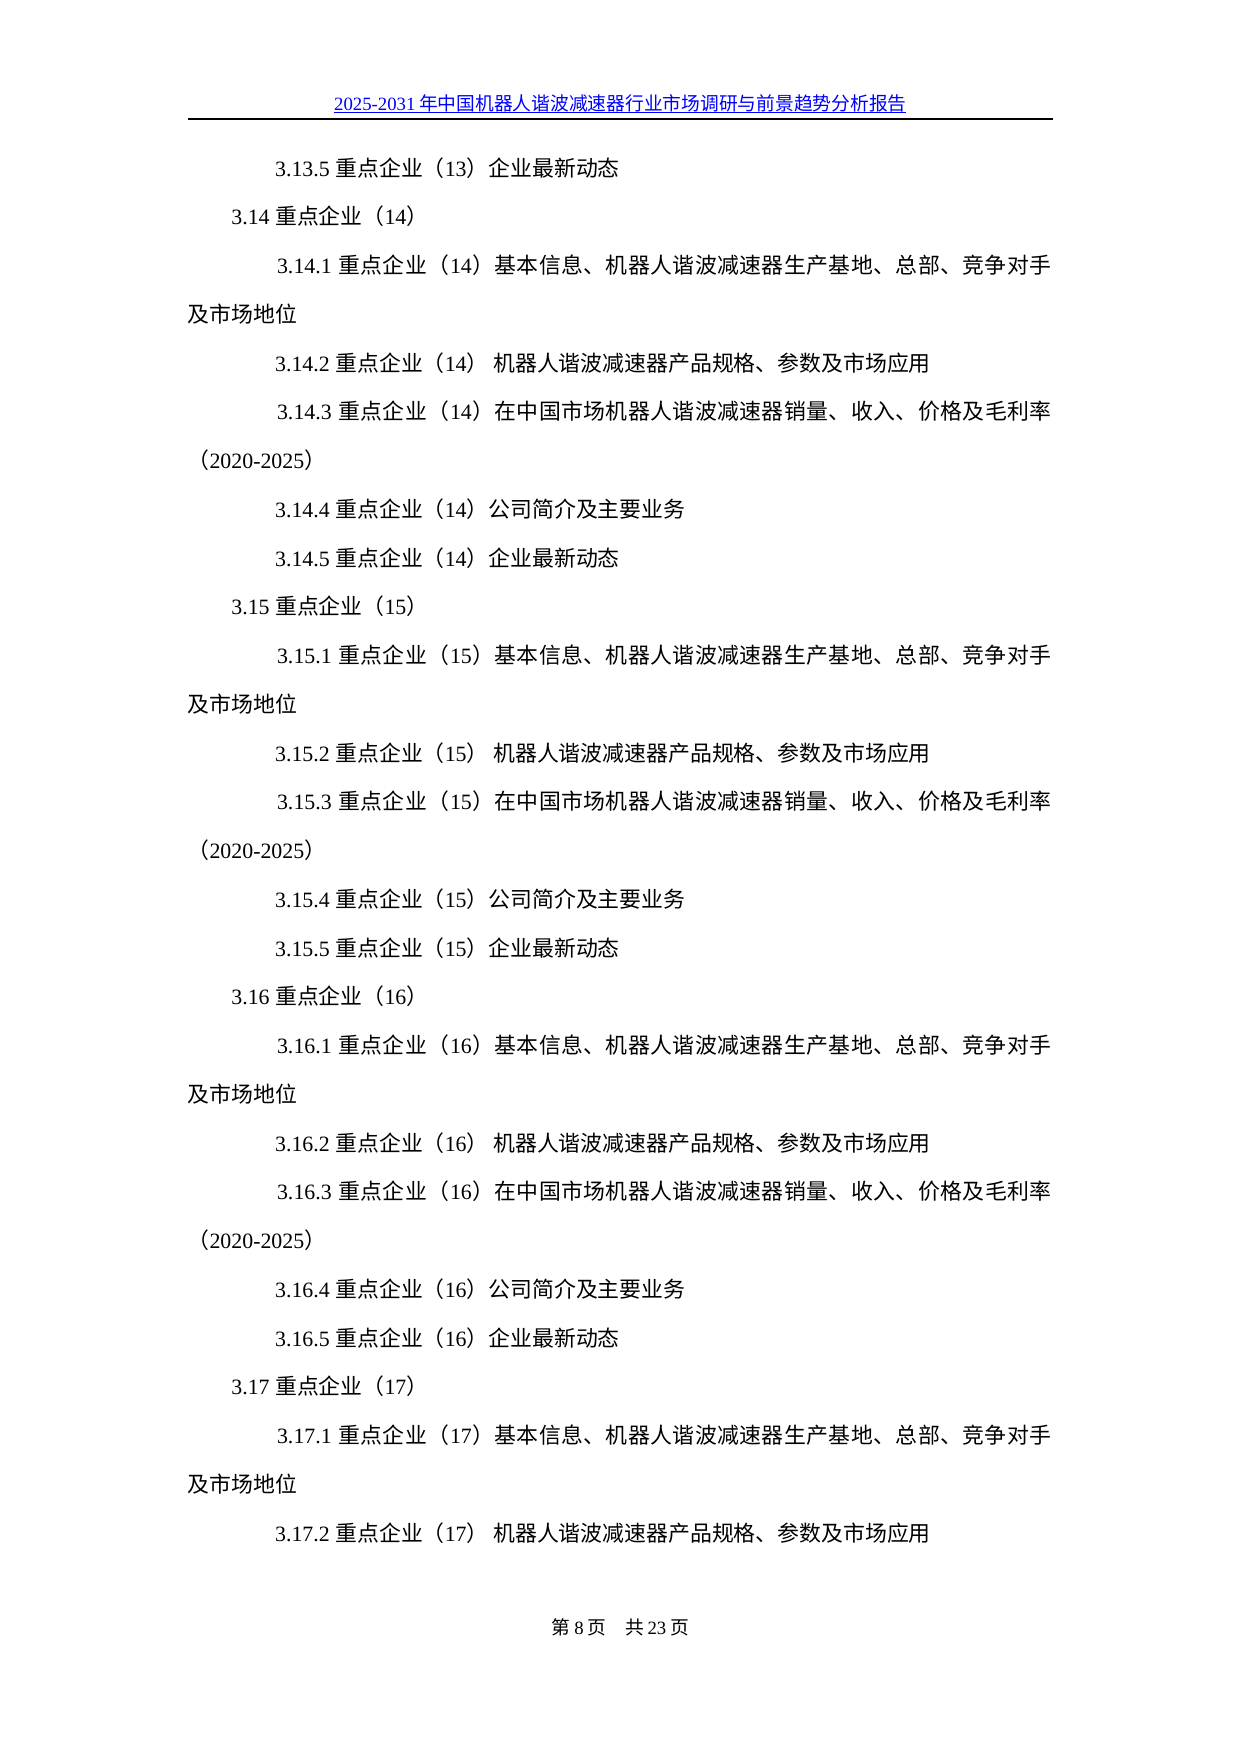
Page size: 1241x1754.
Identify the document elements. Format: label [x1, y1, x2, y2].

text [187, 150, 1053, 1548]
